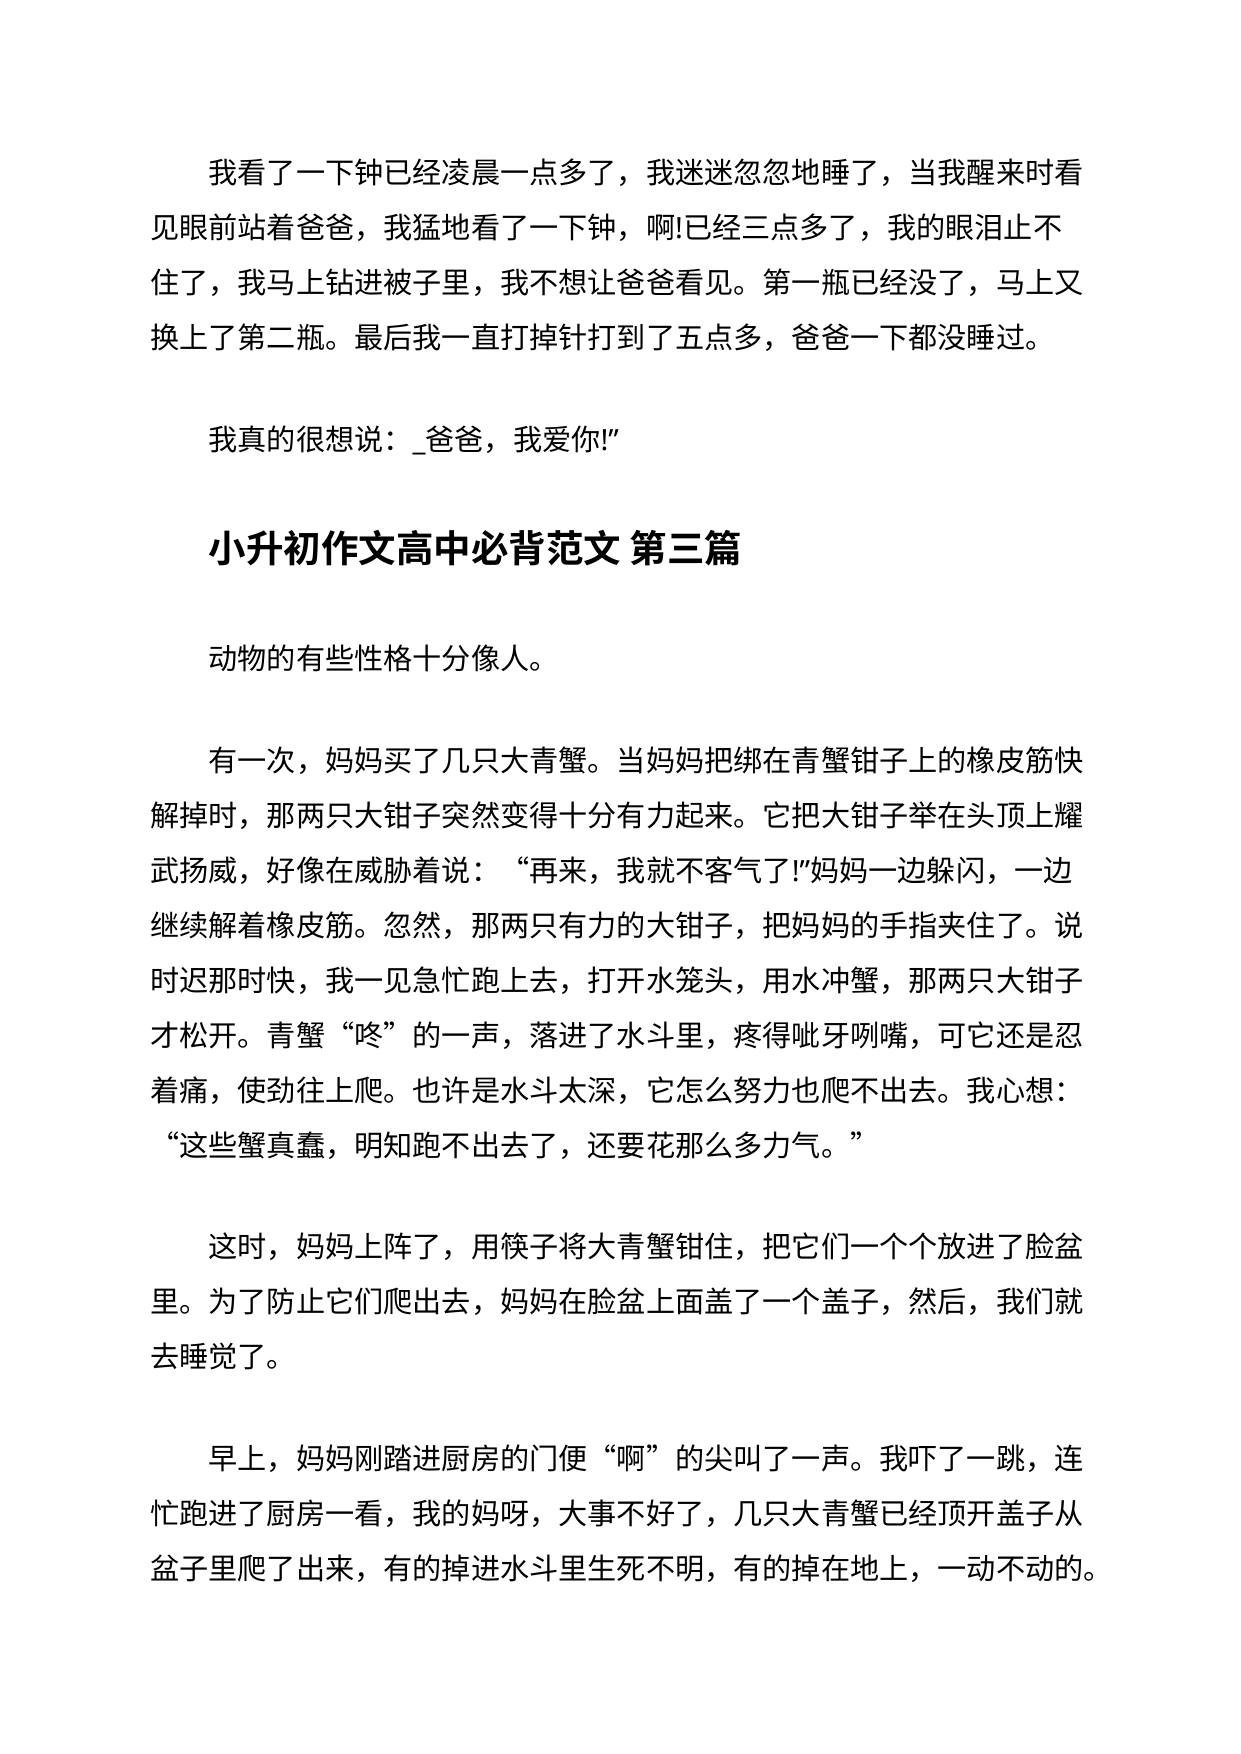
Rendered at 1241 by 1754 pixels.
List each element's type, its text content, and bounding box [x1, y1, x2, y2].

text 有一次，妈妈买了几只大青蟹。当妈妈把绑在青蟹钳子上的橡皮筋快解掉时，那两只大钳子突然变得十分有力起来。它把大钳子举在头顶上耀武扬威，好像在威胁着说：“再来，我就不客气了!”妈妈一边躲闪，一边继续解着橡皮筋。忽然，那两只有力的大钳子，把妈妈的手指夹住了。说时迟那时快，我一见急忙跑上去，打开水笼头，用水冲蟹，那两只大钳子才松开。青蟹“咚”的一声，落进了水斗里，疼得呲牙咧嘴，可它还是忍着痛，使劲往上爬。也许是水斗太深，它怎么努力也爬不出去。我心想：“这些蟹真蠢，明知跑不出去了，还要花那么多力气。” [150, 738, 1090, 1164]
text 小升初作文高中必背范文 第三篇 [150, 518, 1090, 573]
text 我看了一下钟已经凌晨一点多了，我迷迷忽忽地睡了，当我醒来时看见眼前站着爸爸，我猛地看了一下钟，啊!已经三点多了，我的眼泪止不住了，我马上钻进被子里，我不想让爸爸看见。第一瓶已经没了，马上又换上了第二瓶。最后我一直打掉针打到了五点多，爸爸一下都没睡过。 [150, 150, 1090, 357]
text 我真的很想说：_爸爸，我爱你!” [150, 417, 1090, 459]
text 这时，妈妈上阵了，用筷子将大青蟹钳住，把它们一个个放进了脸盆里。为了防止它们爬出去，妈妈在脸盆上面盖了一个盖子，然后，我们就去睡觉了。 [150, 1224, 1090, 1376]
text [150, 1435, 1090, 1587]
text 动物的有些性格十分像人。 [150, 636, 1090, 678]
